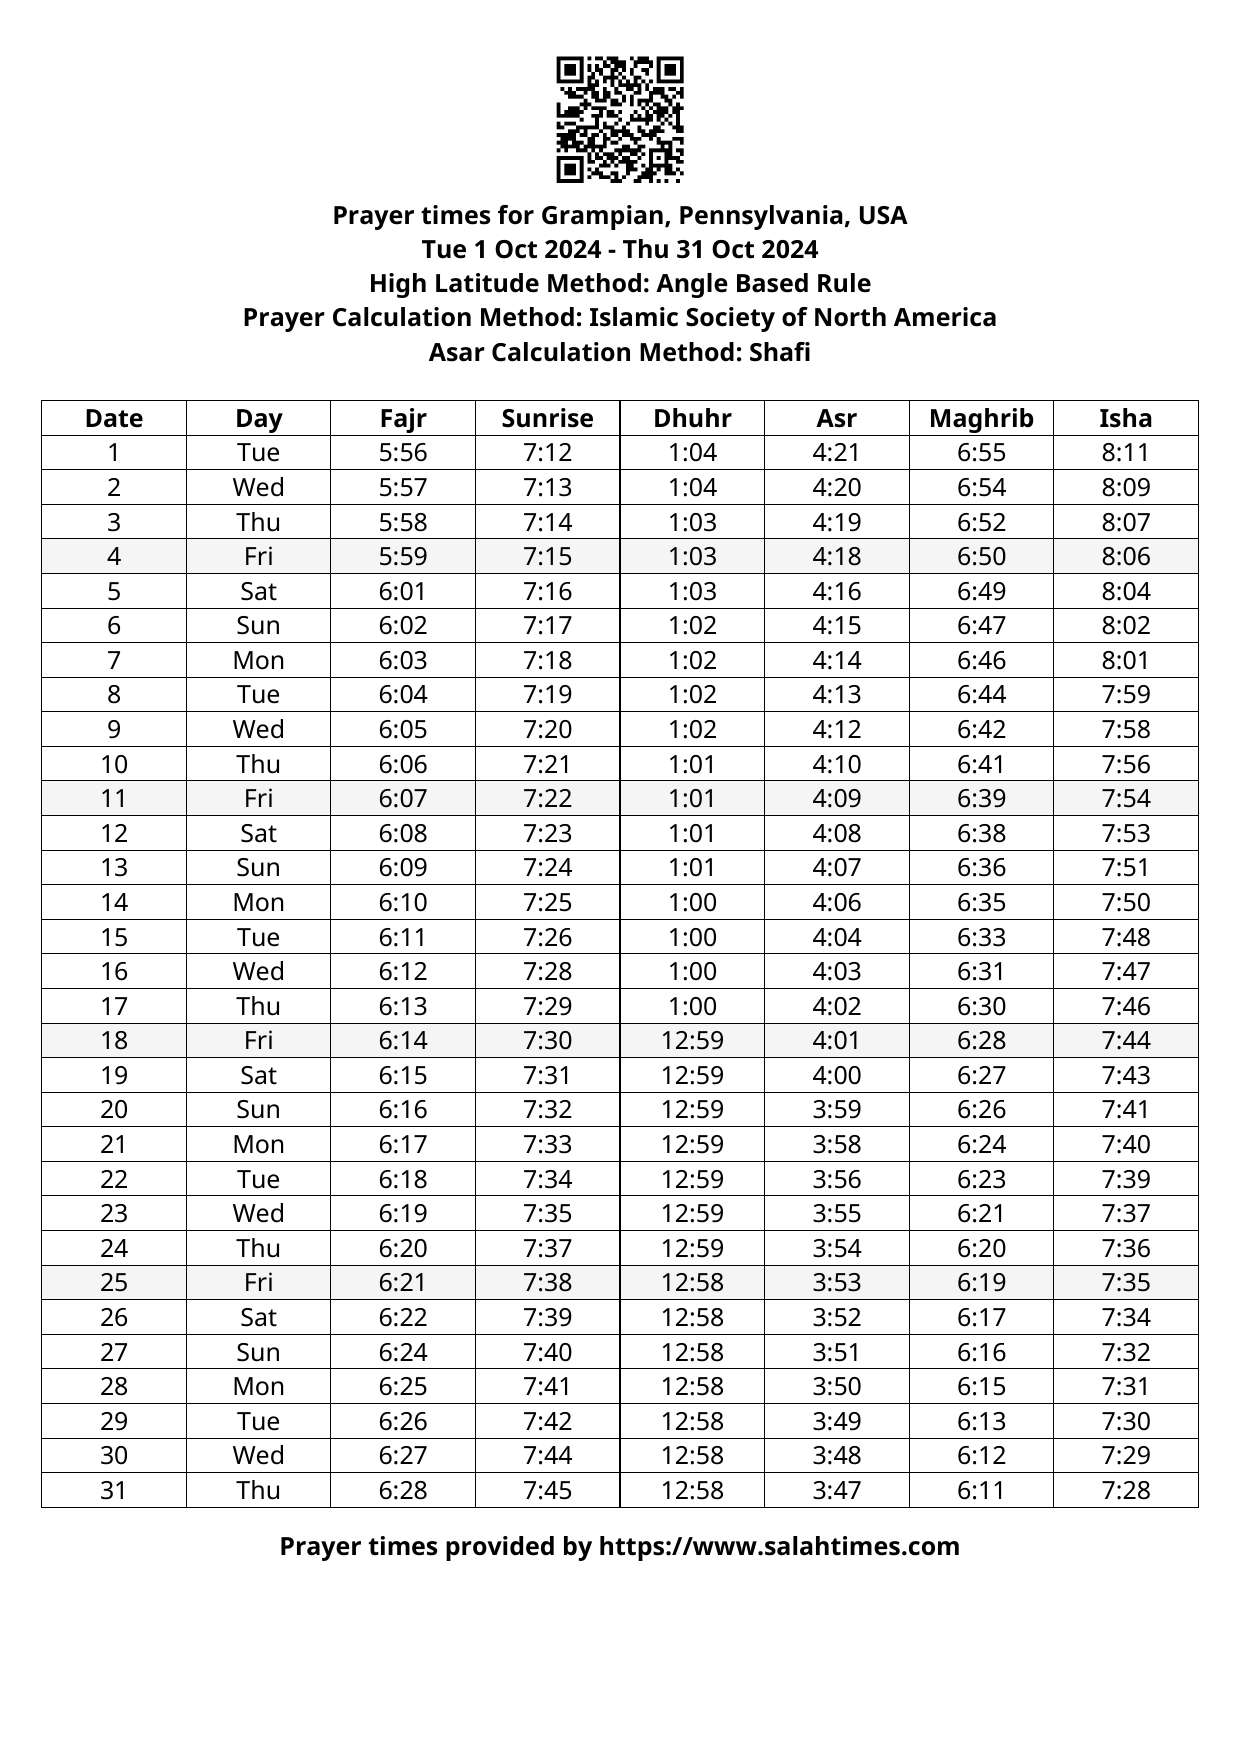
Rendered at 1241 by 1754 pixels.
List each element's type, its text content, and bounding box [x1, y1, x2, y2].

table_cell 6:41 [910, 747, 1053, 780]
table_cell Wed [187, 1439, 330, 1472]
table_cell 6:16 [910, 1335, 1053, 1368]
table_cell 4:21 [765, 436, 909, 469]
table_cell 6 [42, 609, 186, 642]
table_cell 6:54 [910, 470, 1053, 504]
table_cell 1:04 [621, 470, 764, 504]
table_cell 7:35 [476, 1196, 619, 1230]
table_cell 6:07 [331, 781, 475, 815]
table_cell 8 [42, 678, 186, 711]
table_cell 3:49 [765, 1404, 909, 1437]
text Tue 1 Oct 2024 - Thu 31 Oct 2024 [42, 232, 1198, 266]
table_cell 7:31 [476, 1058, 619, 1092]
table_cell 6:24 [331, 1335, 475, 1368]
table_cell 3:47 [765, 1473, 909, 1507]
table_cell 5:56 [331, 436, 475, 469]
table_cell Mon [187, 1127, 330, 1161]
table_cell 6:14 [331, 1024, 475, 1057]
table_cell 4:09 [765, 781, 909, 815]
table_cell 7:28 [476, 954, 619, 988]
table_cell 23 [42, 1196, 186, 1230]
table_cell 12:59 [621, 1058, 764, 1092]
table_cell 6:04 [331, 678, 475, 711]
table_cell 7:56 [1054, 747, 1198, 780]
table_cell 1:02 [621, 643, 764, 677]
table_cell Sun [187, 851, 330, 884]
table_header Asr [765, 401, 909, 434]
table_cell 6:17 [331, 1127, 475, 1161]
table_cell 7:38 [476, 1266, 619, 1299]
table_cell 7:20 [476, 712, 619, 746]
table_cell 3:58 [765, 1127, 909, 1161]
table_cell 7:59 [1054, 678, 1198, 711]
table_cell 6:36 [910, 851, 1053, 884]
table_cell 7:37 [476, 1231, 619, 1264]
table_cell 6:28 [910, 1024, 1053, 1057]
table_cell 4:06 [765, 885, 909, 919]
table_cell 4:08 [765, 816, 909, 849]
table_cell 20 [42, 1093, 186, 1126]
table_cell 6:08 [331, 816, 475, 849]
table_cell 16 [42, 954, 186, 988]
table_cell 4:20 [765, 470, 909, 504]
table_cell 12:58 [621, 1439, 764, 1472]
table_cell 19 [42, 1058, 186, 1092]
table_cell 6:22 [331, 1300, 475, 1334]
table_cell 4:19 [765, 505, 909, 538]
table_cell 3:54 [765, 1231, 909, 1264]
table_cell 30 [42, 1439, 186, 1472]
table_header Day [187, 401, 330, 434]
table_cell 6:47 [910, 609, 1053, 642]
table_cell Tue [187, 436, 330, 469]
table_cell 2 [42, 470, 186, 504]
table_cell 12:59 [621, 1162, 764, 1195]
table_cell 7:12 [476, 436, 619, 469]
table_cell 6:12 [910, 1439, 1053, 1472]
table_cell 12:58 [621, 1369, 764, 1403]
table_cell 7:43 [1054, 1058, 1198, 1092]
table_cell 7:48 [1054, 920, 1198, 953]
table_cell 7:54 [1054, 781, 1198, 815]
table_cell Sun [187, 1335, 330, 1368]
table_cell 7:32 [1054, 1335, 1198, 1368]
table_cell 6:39 [910, 781, 1053, 815]
text Prayer Calculation Method: Islamic Society of North America [42, 300, 1198, 334]
table_cell 1:01 [621, 747, 764, 780]
table_cell 8:07 [1054, 505, 1198, 538]
table_cell 12:58 [621, 1266, 764, 1299]
table_cell 7:21 [476, 747, 619, 780]
table_cell 12:58 [621, 1404, 764, 1437]
table_cell 6:11 [910, 1473, 1053, 1507]
table_cell Fri [187, 1266, 330, 1299]
table_cell 7:47 [1054, 954, 1198, 988]
table_cell 4:03 [765, 954, 909, 988]
table_cell Fri [187, 1024, 330, 1057]
table_cell 14 [42, 885, 186, 919]
table_cell 7:44 [1054, 1024, 1198, 1057]
table_cell 6:15 [331, 1058, 475, 1092]
table_cell 6:38 [910, 816, 1053, 849]
table_cell 7:16 [476, 574, 619, 607]
table_cell 12 [42, 816, 186, 849]
table_cell 6:50 [910, 539, 1053, 573]
table_cell 7:19 [476, 678, 619, 711]
table_cell 8:04 [1054, 574, 1198, 607]
table_cell 7:41 [1054, 1093, 1198, 1126]
table_cell Thu [187, 989, 330, 1022]
table_cell 1:02 [621, 678, 764, 711]
table_cell 5:59 [331, 539, 475, 573]
table_cell 3:55 [765, 1196, 909, 1230]
table_header Date [42, 401, 186, 434]
table_cell 3:53 [765, 1266, 909, 1299]
table_cell Tue [187, 678, 330, 711]
text Asar Calculation Method: Shafi [42, 334, 1198, 368]
table_cell Thu [187, 1473, 330, 1507]
table_cell 31 [42, 1473, 186, 1507]
table_header Isha [1054, 401, 1198, 434]
table_cell 6:01 [331, 574, 475, 607]
table_header Fajr [331, 401, 475, 434]
table_cell 7:37 [1054, 1196, 1198, 1230]
table_cell 8:11 [1054, 436, 1198, 469]
table_cell 7:23 [476, 816, 619, 849]
table_cell 1:02 [621, 712, 764, 746]
table_cell 4:01 [765, 1024, 909, 1057]
table_cell 6:02 [331, 609, 475, 642]
table_cell 7:17 [476, 609, 619, 642]
table_cell 1 [42, 436, 186, 469]
table_cell 18 [42, 1024, 186, 1057]
table_cell 24 [42, 1231, 186, 1264]
table_cell 5 [42, 574, 186, 607]
table_cell 7:14 [476, 505, 619, 538]
table_cell 6:05 [331, 712, 475, 746]
table_cell 12:59 [621, 1093, 764, 1126]
table_cell 4:02 [765, 989, 909, 1022]
table_cell 1:03 [621, 574, 764, 607]
table_cell 1:00 [621, 920, 764, 953]
table_cell 4:14 [765, 643, 909, 677]
table_cell 7:22 [476, 781, 619, 815]
table_cell 6:52 [910, 505, 1053, 538]
table_cell 6:27 [910, 1058, 1053, 1092]
table_cell Sun [187, 1093, 330, 1126]
table_cell 28 [42, 1369, 186, 1403]
table_cell 7:45 [476, 1473, 619, 1507]
table_cell 12:58 [621, 1473, 764, 1507]
table_cell 6:27 [331, 1439, 475, 1472]
table_cell 6:10 [331, 885, 475, 919]
table_cell 6:44 [910, 678, 1053, 711]
table_cell 22 [42, 1162, 186, 1195]
table_cell 6:16 [331, 1093, 475, 1126]
table_cell Tue [187, 1404, 330, 1437]
table_cell 4:00 [765, 1058, 909, 1092]
table_cell 21 [42, 1127, 186, 1161]
table_cell 6:46 [910, 643, 1053, 677]
text Prayer times provided by https://www.salahtimes.com [42, 1528, 1198, 1563]
table_cell 7:40 [1054, 1127, 1198, 1161]
table_cell 15 [42, 920, 186, 953]
table_cell 4:07 [765, 851, 909, 884]
table_cell 8:06 [1054, 539, 1198, 573]
table_cell 12:59 [621, 1024, 764, 1057]
table_cell 8:01 [1054, 643, 1198, 677]
table_cell 7:24 [476, 851, 619, 884]
table_cell 3:52 [765, 1300, 909, 1334]
table_cell 7:32 [476, 1093, 619, 1126]
table_cell 6:09 [331, 851, 475, 884]
table_cell 7:33 [476, 1127, 619, 1161]
table_cell 1:03 [621, 505, 764, 538]
table_cell 7:34 [1054, 1300, 1198, 1334]
table_cell 27 [42, 1335, 186, 1368]
table_cell 6:20 [331, 1231, 475, 1264]
table_cell 4:15 [765, 609, 909, 642]
table_cell 7:31 [1054, 1369, 1198, 1403]
table_cell 7:36 [1054, 1231, 1198, 1264]
table_cell 6:23 [910, 1162, 1053, 1195]
table_cell 1:03 [621, 539, 764, 573]
table_cell 6:18 [331, 1162, 475, 1195]
table_cell 7:26 [476, 920, 619, 953]
table_cell 6:42 [910, 712, 1053, 746]
table_cell 4:04 [765, 920, 909, 953]
table_cell Sat [187, 1300, 330, 1334]
table_cell 12:59 [621, 1127, 764, 1161]
table_cell 7:39 [1054, 1162, 1198, 1195]
table_cell 4:18 [765, 539, 909, 573]
table_cell Thu [187, 1231, 330, 1264]
table_cell Tue [187, 1162, 330, 1195]
table_cell 6:30 [910, 989, 1053, 1022]
table_cell 4 [42, 539, 186, 573]
table_cell 7:40 [476, 1335, 619, 1368]
table_cell 6:15 [910, 1369, 1053, 1403]
table_cell 1:00 [621, 989, 764, 1022]
table_cell Sun [187, 609, 330, 642]
table_cell 17 [42, 989, 186, 1022]
table_cell 7:25 [476, 885, 619, 919]
table_cell 3:51 [765, 1335, 909, 1368]
table_cell 25 [42, 1266, 186, 1299]
table_cell Tue [187, 920, 330, 953]
table_cell 6:20 [910, 1231, 1053, 1264]
table_cell 7:30 [476, 1024, 619, 1057]
table_cell 5:57 [331, 470, 475, 504]
table_cell 12:58 [621, 1300, 764, 1334]
table_cell 7:53 [1054, 816, 1198, 849]
table_cell 11 [42, 781, 186, 815]
table_cell 1:02 [621, 609, 764, 642]
table_header Sunrise [476, 401, 619, 434]
table_header Dhuhr [621, 401, 764, 434]
table_cell Wed [187, 470, 330, 504]
table_cell 6:25 [331, 1369, 475, 1403]
table_cell 7:34 [476, 1162, 619, 1195]
table_cell 3:48 [765, 1439, 909, 1472]
table_cell 4:13 [765, 678, 909, 711]
table_cell 6:19 [910, 1266, 1053, 1299]
table_cell 13 [42, 851, 186, 884]
table_cell 29 [42, 1404, 186, 1437]
text High Latitude Method: Angle Based Rule [42, 266, 1198, 300]
table_cell Fri [187, 781, 330, 815]
table_header Maghrib [910, 401, 1053, 434]
table_cell Thu [187, 505, 330, 538]
table_cell 8:09 [1054, 470, 1198, 504]
table_cell 7:51 [1054, 851, 1198, 884]
table_cell 3:59 [765, 1093, 909, 1126]
table_cell 7:29 [1054, 1439, 1198, 1472]
table_cell 6:24 [910, 1127, 1053, 1161]
table_cell 6:55 [910, 436, 1053, 469]
table_cell 6:28 [331, 1473, 475, 1507]
table_cell 1:01 [621, 781, 764, 815]
table_cell 7:15 [476, 539, 619, 573]
table_cell 3:50 [765, 1369, 909, 1403]
table_cell 7:28 [1054, 1473, 1198, 1507]
table_cell Thu [187, 747, 330, 780]
table_cell 7:35 [1054, 1266, 1198, 1299]
table_cell 7:39 [476, 1300, 619, 1334]
table_cell 8:02 [1054, 609, 1198, 642]
table_cell 6:21 [910, 1196, 1053, 1230]
table_cell 6:13 [910, 1404, 1053, 1437]
table_cell 4:10 [765, 747, 909, 780]
table_cell 3 [42, 505, 186, 538]
table_cell Wed [187, 954, 330, 988]
table_cell 4:12 [765, 712, 909, 746]
table_cell 5:58 [331, 505, 475, 538]
table_cell 12:58 [621, 1335, 764, 1368]
table_cell 6:26 [910, 1093, 1053, 1126]
table_cell 6:35 [910, 885, 1053, 919]
table_cell 7 [42, 643, 186, 677]
table_cell 3:56 [765, 1162, 909, 1195]
table_cell 10 [42, 747, 186, 780]
table_cell 6:21 [331, 1266, 475, 1299]
table_cell 7:44 [476, 1439, 619, 1472]
table_cell 6:06 [331, 747, 475, 780]
table_cell 7:29 [476, 989, 619, 1022]
picture [542, 41, 699, 198]
table_cell 6:13 [331, 989, 475, 1022]
table_cell Sat [187, 816, 330, 849]
table_cell Mon [187, 885, 330, 919]
table_cell 7:42 [476, 1404, 619, 1437]
table_cell 4:16 [765, 574, 909, 607]
table_cell Mon [187, 643, 330, 677]
table_cell 6:17 [910, 1300, 1053, 1334]
table_cell 9 [42, 712, 186, 746]
table_cell 7:30 [1054, 1404, 1198, 1437]
table_cell 6:12 [331, 954, 475, 988]
table_cell Sat [187, 574, 330, 607]
table_cell Sat [187, 1058, 330, 1092]
table_cell 7:41 [476, 1369, 619, 1403]
table_cell 12:59 [621, 1196, 764, 1230]
table_cell 6:11 [331, 920, 475, 953]
table_cell 1:01 [621, 851, 764, 884]
text Prayer times for Grampian, Pennsylvania, USA [42, 198, 1198, 232]
table_cell 6:33 [910, 920, 1053, 953]
table_cell 6:49 [910, 574, 1053, 607]
table_cell 26 [42, 1300, 186, 1334]
table_cell 1:00 [621, 885, 764, 919]
table_cell Wed [187, 1196, 330, 1230]
table_cell 7:50 [1054, 885, 1198, 919]
table_cell Mon [187, 1369, 330, 1403]
table_cell 1:01 [621, 816, 764, 849]
table_cell 7:18 [476, 643, 619, 677]
table_cell 12:59 [621, 1231, 764, 1264]
table_cell 6:19 [331, 1196, 475, 1230]
table_cell 6:26 [331, 1404, 475, 1437]
table_cell 1:00 [621, 954, 764, 988]
table_cell 7:58 [1054, 712, 1198, 746]
table_cell 6:03 [331, 643, 475, 677]
table_cell 7:13 [476, 470, 619, 504]
table_cell 6:31 [910, 954, 1053, 988]
table_cell 7:46 [1054, 989, 1198, 1022]
table_cell 1:04 [621, 436, 764, 469]
table_cell Fri [187, 539, 330, 573]
table_cell Wed [187, 712, 330, 746]
